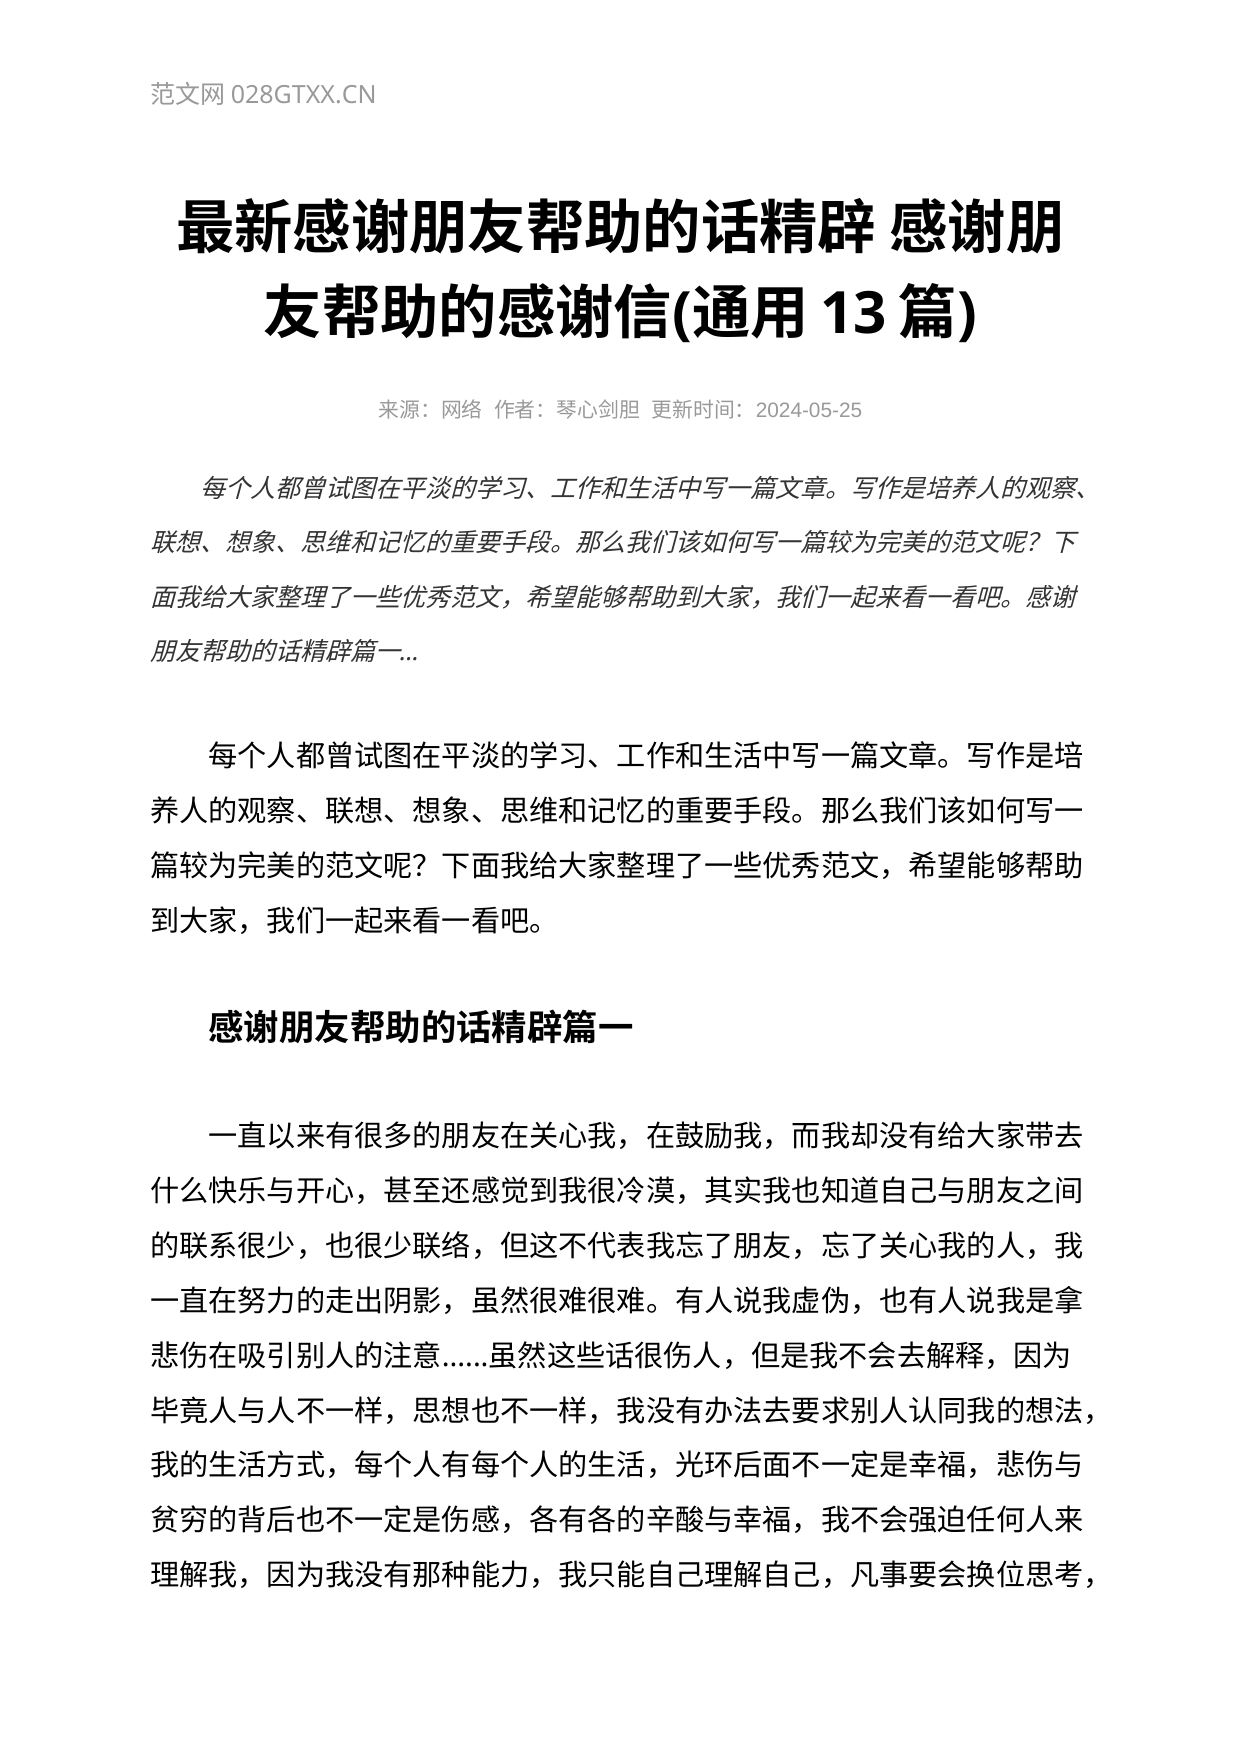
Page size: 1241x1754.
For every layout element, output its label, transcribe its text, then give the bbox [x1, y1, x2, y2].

text 来源：网络 作者：琴心剑胆 更新时间：2024-05-25 [150, 397, 1090, 421]
subtitle 最新感谢朋友帮助的话精辟 感谢朋友帮助的感谢信(通用13篇) [150, 181, 1090, 351]
text 每个人都曾试图在平淡的学习、工作和生活中写一篇文章。写作是培养人的观察、联想、想象、思维和记忆的重要手段。那么我们该如何写一篇较为完美的范文呢？下面我给大家整理了一些优秀范文，希望能够帮助到大家，我们一起来看一看吧。 [150, 733, 1090, 939]
text 每个人都曾试图在平淡的学习、工作和生活中写一篇文章。写作是培养人的观察、联想、想象、思维和记忆的重要手段。那么我们该如何写一篇较为完美的范文呢？下面我给大家整理了一些优秀范文，希望能够帮助到大家，我们一起来看一看吧。感谢朋友帮助的话精辟篇一... [150, 468, 1090, 668]
text 感谢朋友帮助的话精辟篇一 [150, 999, 1090, 1050]
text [150, 1112, 1090, 1594]
